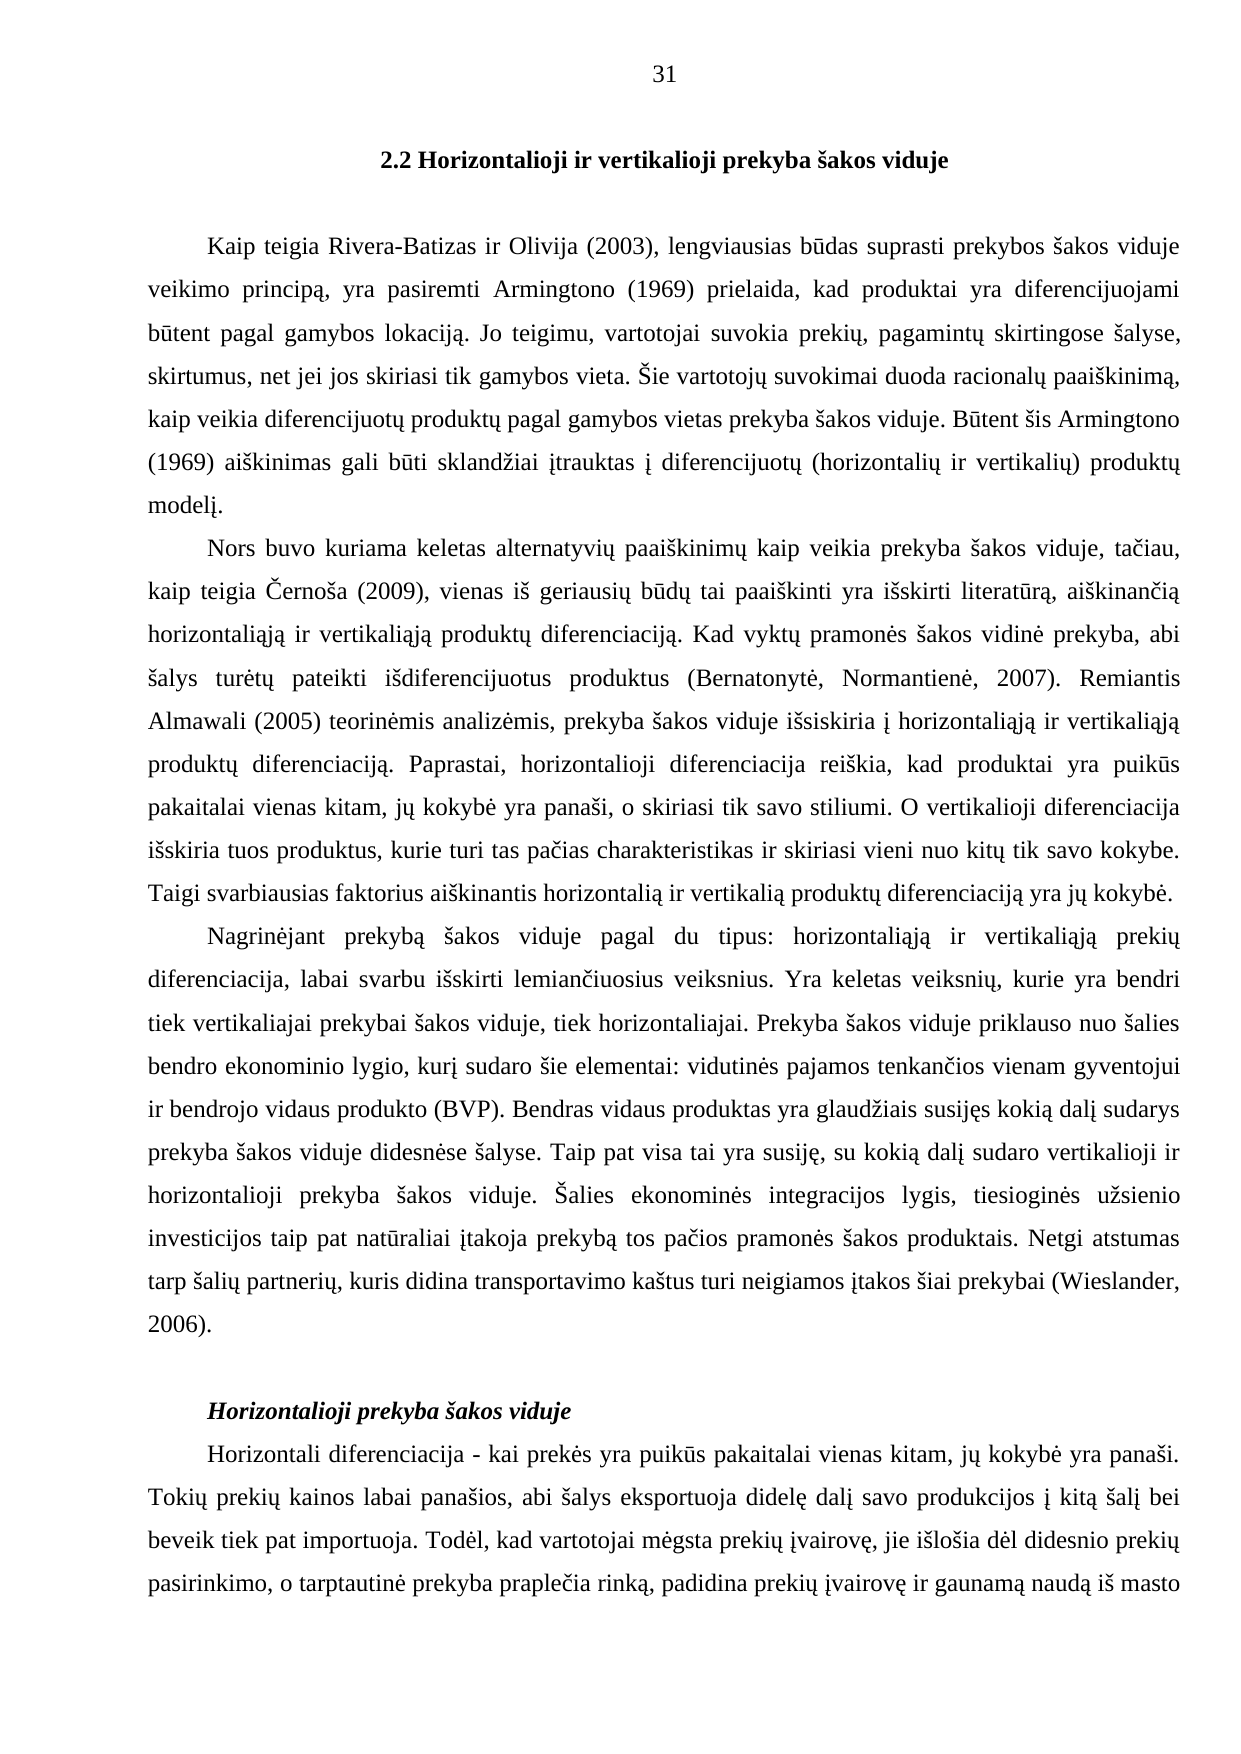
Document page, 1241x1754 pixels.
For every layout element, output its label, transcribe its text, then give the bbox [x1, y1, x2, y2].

text Nagrinėjant prekybą šakos viduje pagal du tipus: horizontaliąją ir vertikaliąją prekių diferenciacija, labai svarbu išskirti lemiančiuosius veiksnius. Yra keletas veiksnių, kurie yra bendri tiek vertikaliajai prekybai šakos viduje, tiek horizontaliajai. Prekyba šakos viduje priklauso nuo šalies bendro ekonominio lygio, kurį sudaro šie elementai: vidutinės pajamos tenkančios vienam gyventojui ir bendrojo vidaus produkto (BVP). Bendras vidaus produktas yra glaudžiais susijęs kokią dalį sudarys prekyba šakos viduje didesnėse šalyse. Taip pat visa tai yra susiję, su kokią dalį sudaro vertikalioji ir horizontalioji prekyba šakos viduje. Šalies ekonominės integracijos lygis, tiesioginės užsienio investicijos taip pat natūraliai įtakoja prekybą tos pačios pramonės šakos produktais. Netgi atstumas tarp šalių partnerių, kuris didina transportavimo kaštus turi neigiamos įtakos šiai prekybai (Wieslander, 2006). [148, 921, 1181, 1338]
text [148, 1439, 1181, 1597]
text Horizontalioji prekyba šakos viduje [148, 1396, 1181, 1424]
text Kaip teigia Rivera-Batizas ir Olivija (2003), lengviausias būdas suprasti prekybos šakos viduje veikimo principą, yra pasiremti Armingtono (1969) prielaida, kad produktai yra diferencijuojami būtent pagal gamybos lokaciją. Jo teigimu, vartotojai suvokia prekių, pagamintų skirtingose šalyse, skirtumus, net jei jos skiriasi tik gamybos vieta. Šie vartotojų suvokimai duoda racionalų paaiškinimą, kaip veikia diferencijuotų produktų pagal gamybos vietas prekyba šakos viduje. Būtent šis Armingtono (1969) aiškinimas gali būti sklandžiai įtrauktas į diferencijuotų (horizontalių ir vertikalių) produktų modelį. [148, 231, 1181, 519]
list Horizontalioji ir vertikalioji prekyba šakos viduje [148, 145, 1181, 174]
text Nors buvo kuriama keletas alternatyvių paaiškinimų kaip veikia prekyba šakos viduje, tačiau, kaip teigia Černoša (2009), vienas iš geriausių būdų tai paaiškinti yra išskirti literatūrą, aiškinančią horizontaliąją ir vertikaliąją produktų diferenciaciją. Kad vyktų pramonės šakos vidinė prekyba, abi šalys turėtų pateikti išdiferencijuotus produktus (Bernatonytė, Normantienė, 2007). Remiantis Almawali (2005) teorinėmis analizėmis, prekyba šakos viduje išsiskiria į horizontaliąją ir vertikaliąją produktų diferenciaciją. Paprastai, horizontalioji diferenciacija reiškia, kad produktai yra puikūs pakaitalai vienas kitam, jų kokybė yra panaši, o skiriasi tik savo stiliumi. O vertikalioji diferenciacija išskiria tuos produktus, kurie turi tas pačias charakteristikas ir skiriasi vieni nuo kitų tik savo kokybe. Taigi svarbiausias faktorius aiškinantis horizontalią ir vertikalią produktų diferenciaciją yra jų kokybė. [148, 533, 1181, 907]
